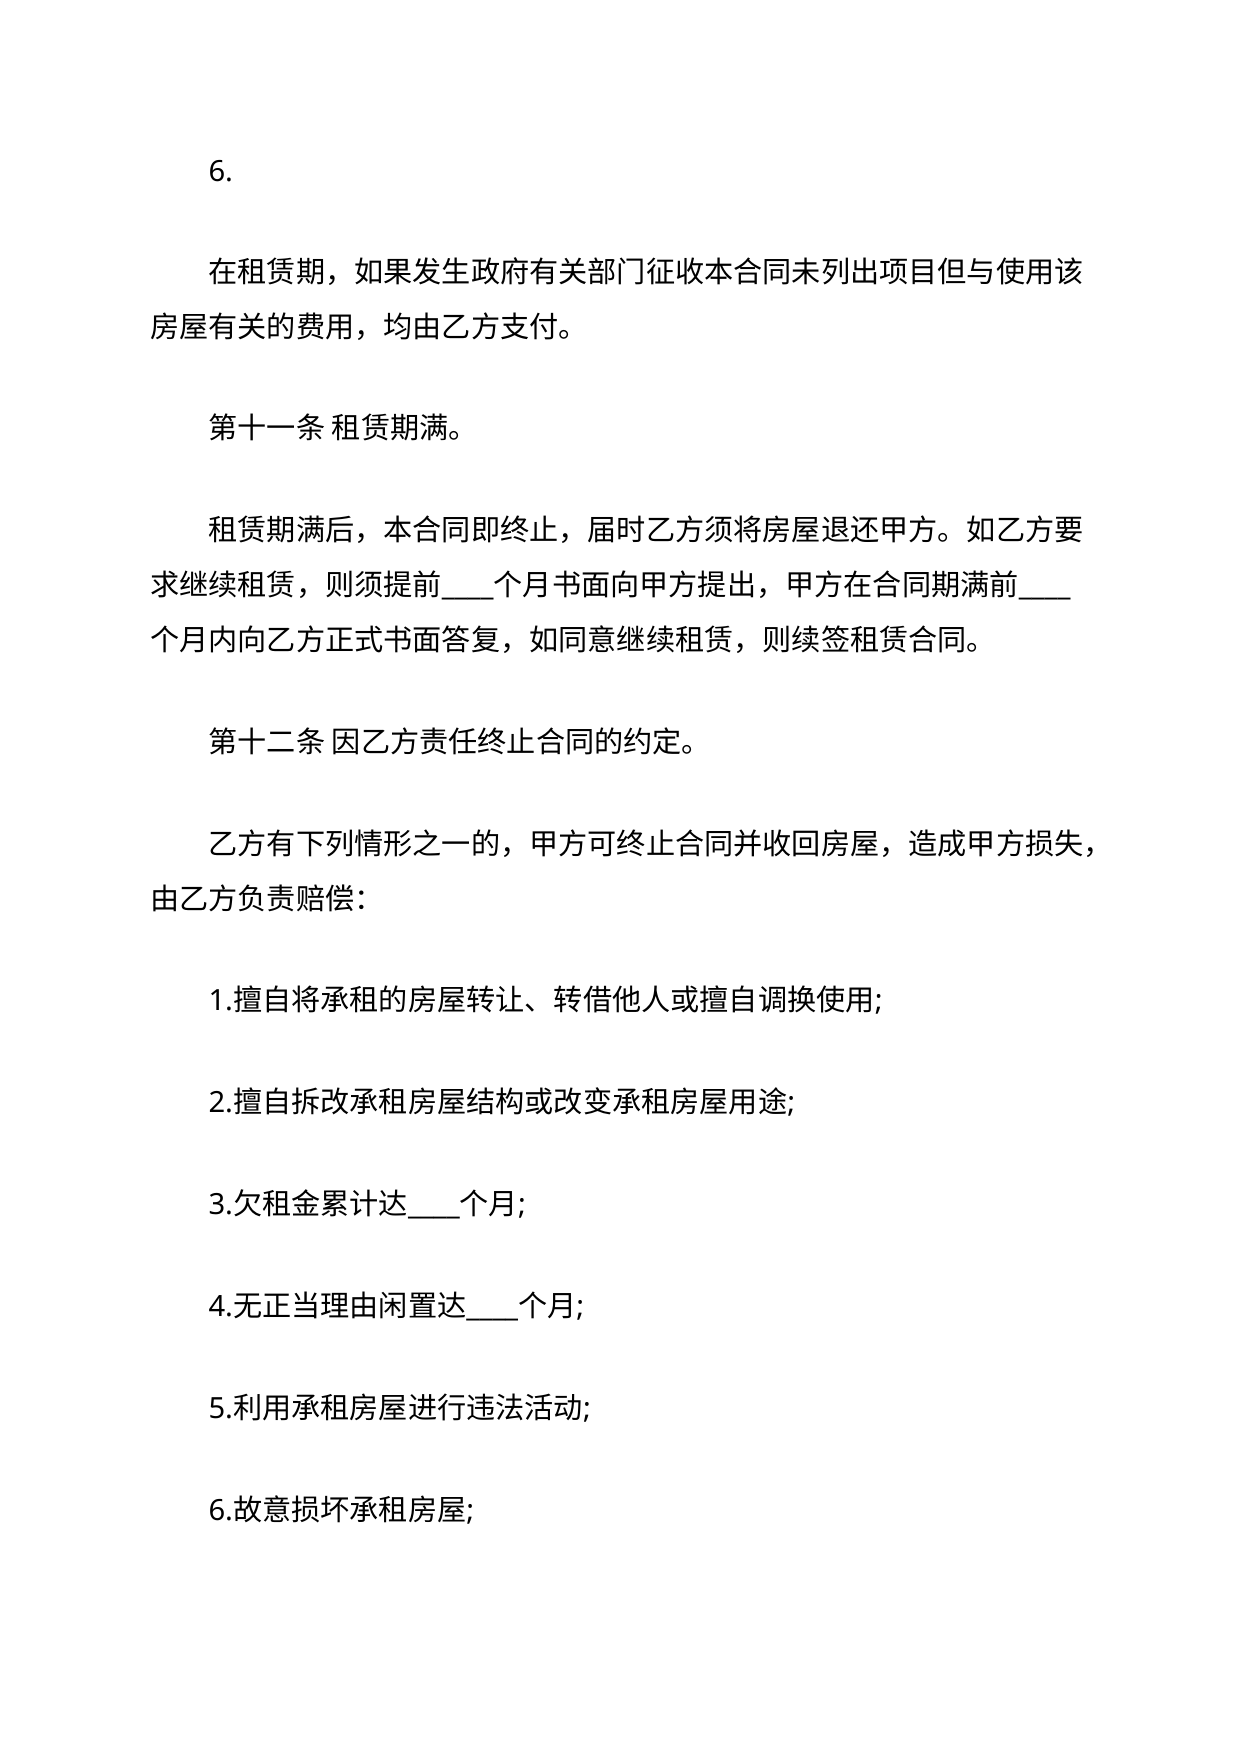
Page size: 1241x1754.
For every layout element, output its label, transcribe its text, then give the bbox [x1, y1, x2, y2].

text 第十二条 因乙方责任终止合同的约定。 [150, 718, 1090, 761]
text 第十一条 租赁期满。 [150, 405, 1090, 447]
text 1.擅自将承租的房屋转让、转借他人或擅自调换使用; [150, 977, 1090, 1019]
text 在租赁期，如果发生政府有关部门征收本合同未列出项目但与使用该房屋有关的费用，均由乙方支付。 [150, 248, 1090, 346]
text 5.利用承租房屋进行违法活动; [150, 1385, 1090, 1427]
text 6.故意损坏承租房屋; [150, 1487, 1090, 1529]
text 3.欠租金累计达____个月; [150, 1181, 1090, 1223]
text 乙方有下列情形之一的，甲方可终止合同并收回房屋，造成甲方损失，由乙方负责赔偿： [150, 820, 1090, 917]
text 2.擅自拆改承租房屋结构或改变承租房屋用途; [150, 1079, 1090, 1121]
text 6. [150, 150, 1090, 190]
text 4.无正当理由闲置达____个月; [150, 1283, 1090, 1325]
text 租赁期满后，本合同即终止，届时乙方须将房屋退还甲方。如乙方要求继续租赁，则须提前____个月书面向甲方提出，甲方在合同期满前____个月内向乙方正式书面答复，如同意继续租赁，则续签租赁合同。 [150, 507, 1090, 659]
